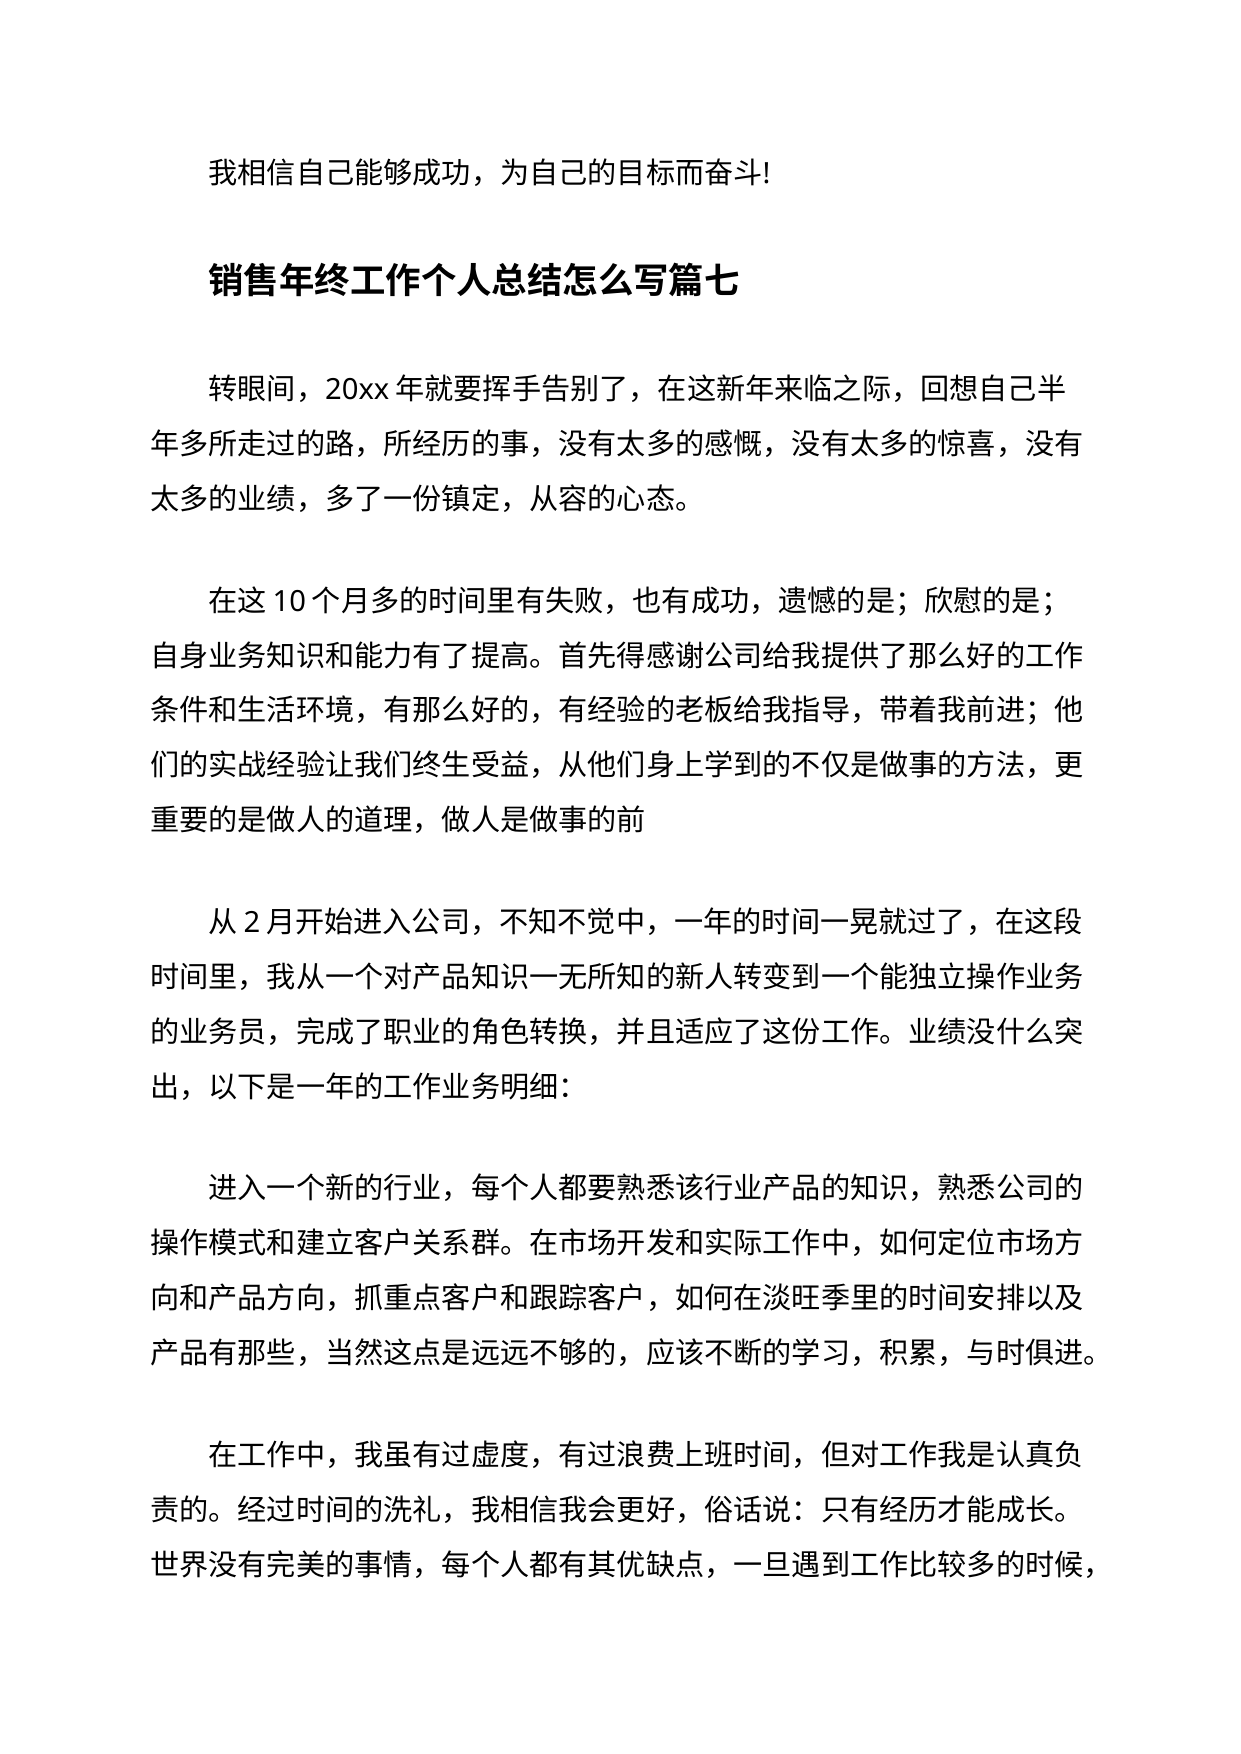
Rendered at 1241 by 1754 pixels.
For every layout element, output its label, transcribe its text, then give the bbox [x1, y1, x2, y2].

text 转眼间，20xx年就要挥手告别了，在这新年来临之际，回想自己半年多所走过的路，所经历的事，没有太多的感慨，没有太多的惊喜，没有太多的业绩，多了一份镇定，从容的心态。 [150, 365, 1090, 518]
text 我相信自己能够成功，为自己的目标而奋斗! [150, 150, 1090, 192]
text 在这10个月多的时间里有失败，也有成功，遗憾的是；欣慰的是；自身业务知识和能力有了提高。首先得感谢公司给我提供了那么好的工作条件和生活环境，有那么好的，有经验的老板给我指导，带着我前进；他们的实战经验让我们终生受益，从他们身上学到的不仅是做事的方法，更重要的是做人的道理，做人是做事的前 [150, 577, 1090, 839]
text 从2月开始进入公司，不知不觉中，一年的时间一晃就过了，在这段时间里，我从一个对产品知识一无所知的新人转变到一个能独立操作业务的业务员，完成了职业的角色转换，并且适应了这份工作。业绩没什么突出，以下是一年的工作业务明细： [150, 898, 1090, 1106]
text 销售年终工作个人总结怎么写篇七 [150, 252, 1090, 303]
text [150, 1432, 1090, 1584]
text 进入一个新的行业，每个人都要熟悉该行业产品的知识，熟悉公司的操作模式和建立客户关系群。在市场开发和实际工作中，如何定位市场方向和产品方向，抓重点客户和跟踪客户，如何在淡旺季里的时间安排以及产品有那些，当然这点是远远不够的，应该不断的学习，积累，与时俱进。 [150, 1165, 1090, 1372]
